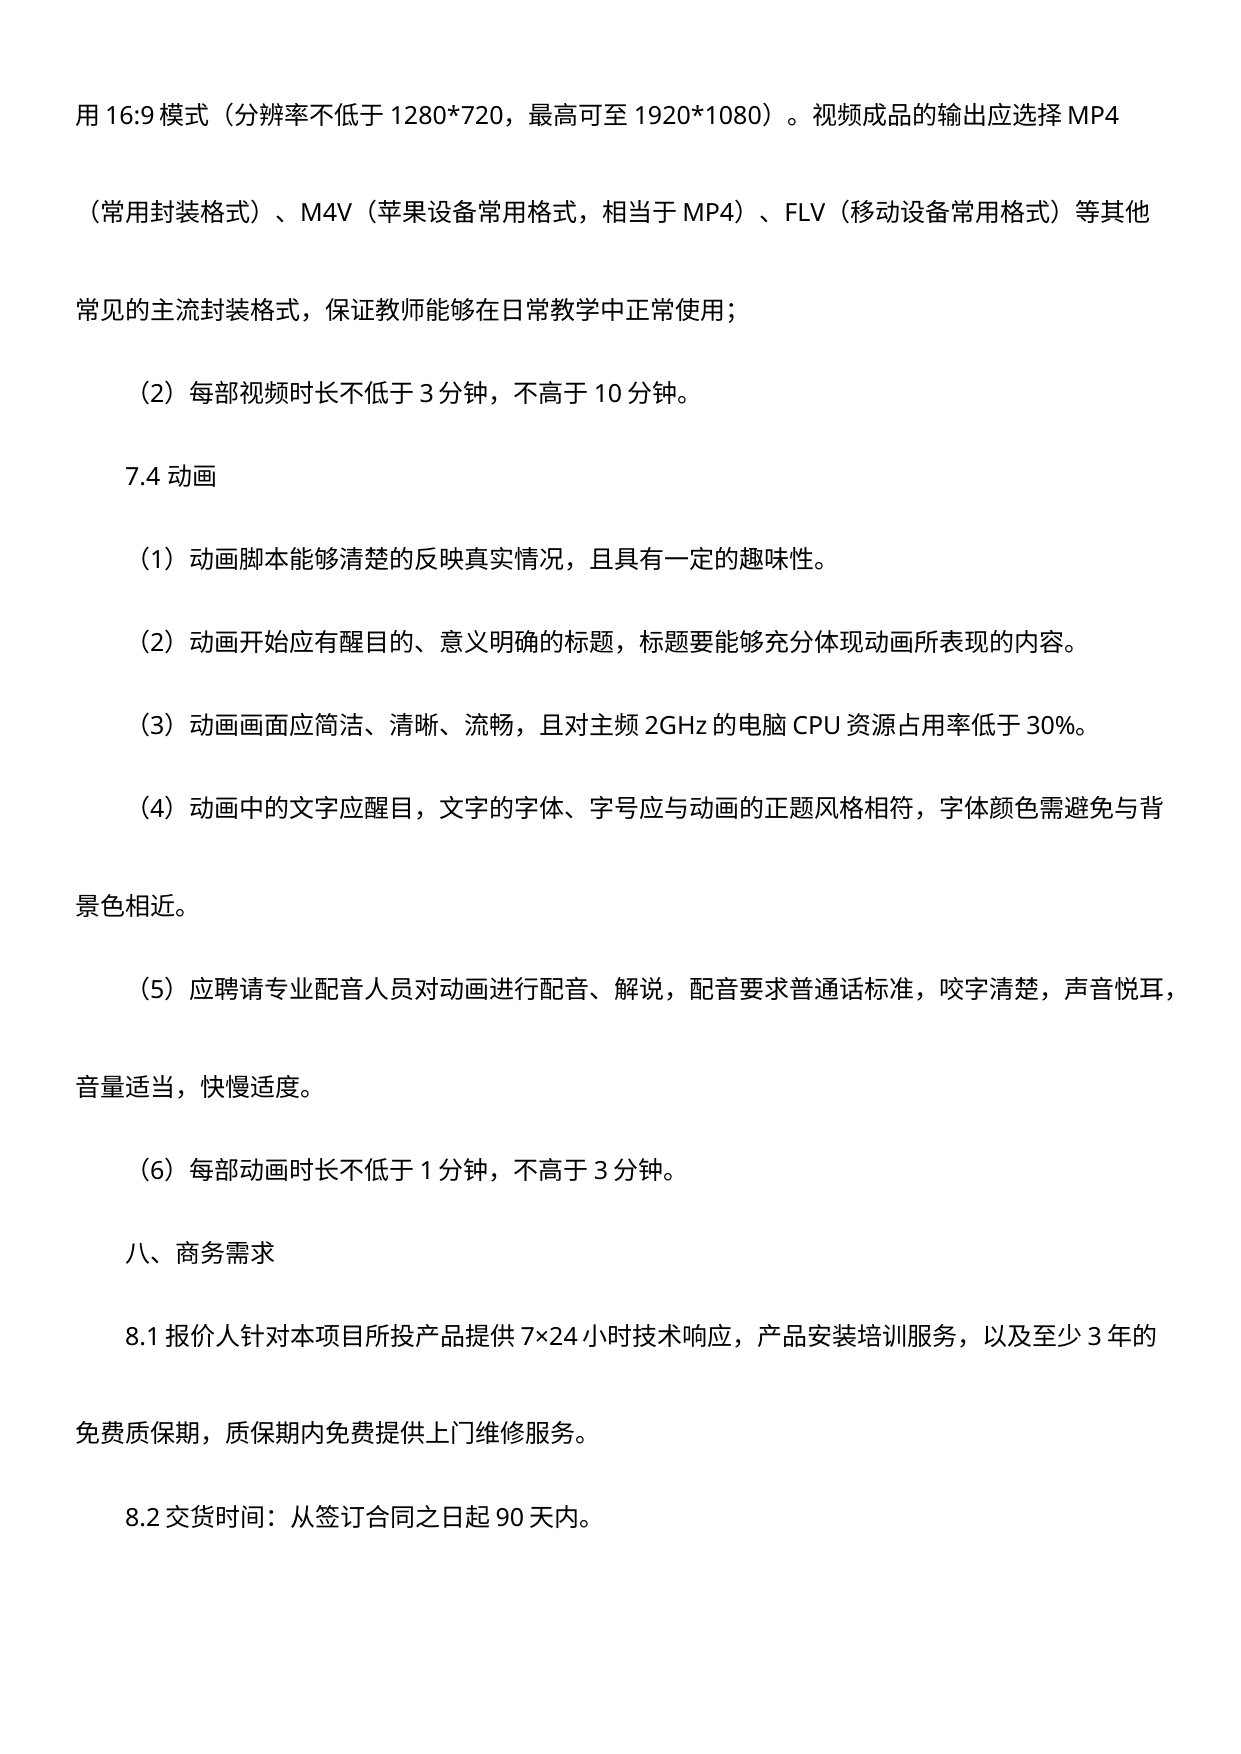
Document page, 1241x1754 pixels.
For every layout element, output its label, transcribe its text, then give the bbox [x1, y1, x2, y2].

text （3）动画画面应简洁、清晰、流畅，且对主频2GHz的电脑CPU资源占用率低于30%。 [75, 691, 1165, 756]
text （4）动画中的文字应醒目，文字的字体、字号应与动画的正题风格相符，字体颜色需避免与背景色相近。 [75, 774, 1165, 937]
text （6）每部动画时长不低于1分钟，不高于3分钟。 [75, 1136, 1165, 1201]
text （1）动画脚本能够清楚的反映真实情况，且具有一定的趣味性。 [75, 525, 1165, 590]
text 八、商务需求 [75, 1219, 1165, 1284]
text 7.4 动画 [75, 442, 1165, 507]
text （2）动画开始应有醒目的、意义明确的标题，标题要能够充分体现动画所表现的内容。 [75, 608, 1165, 673]
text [75, 81, 1165, 341]
text （5）应聘请专业配音人员对动画进行配音、解说，配音要求普通话标准，咬字清楚，声音悦耳，音量适当，快慢适度。 [75, 955, 1165, 1118]
text （2）每部视频时长不低于3分钟，不高于10分钟。 [75, 359, 1165, 424]
text 8.2交货时间：从签订合同之日起90天内。 [75, 1483, 1165, 1548]
text 8.1报价人针对本项目所投产品提供7×24小时技术响应，产品安装培训服务，以及至少3年的免费质保期，质保期内免费提供上门维修服务。 [75, 1302, 1165, 1464]
